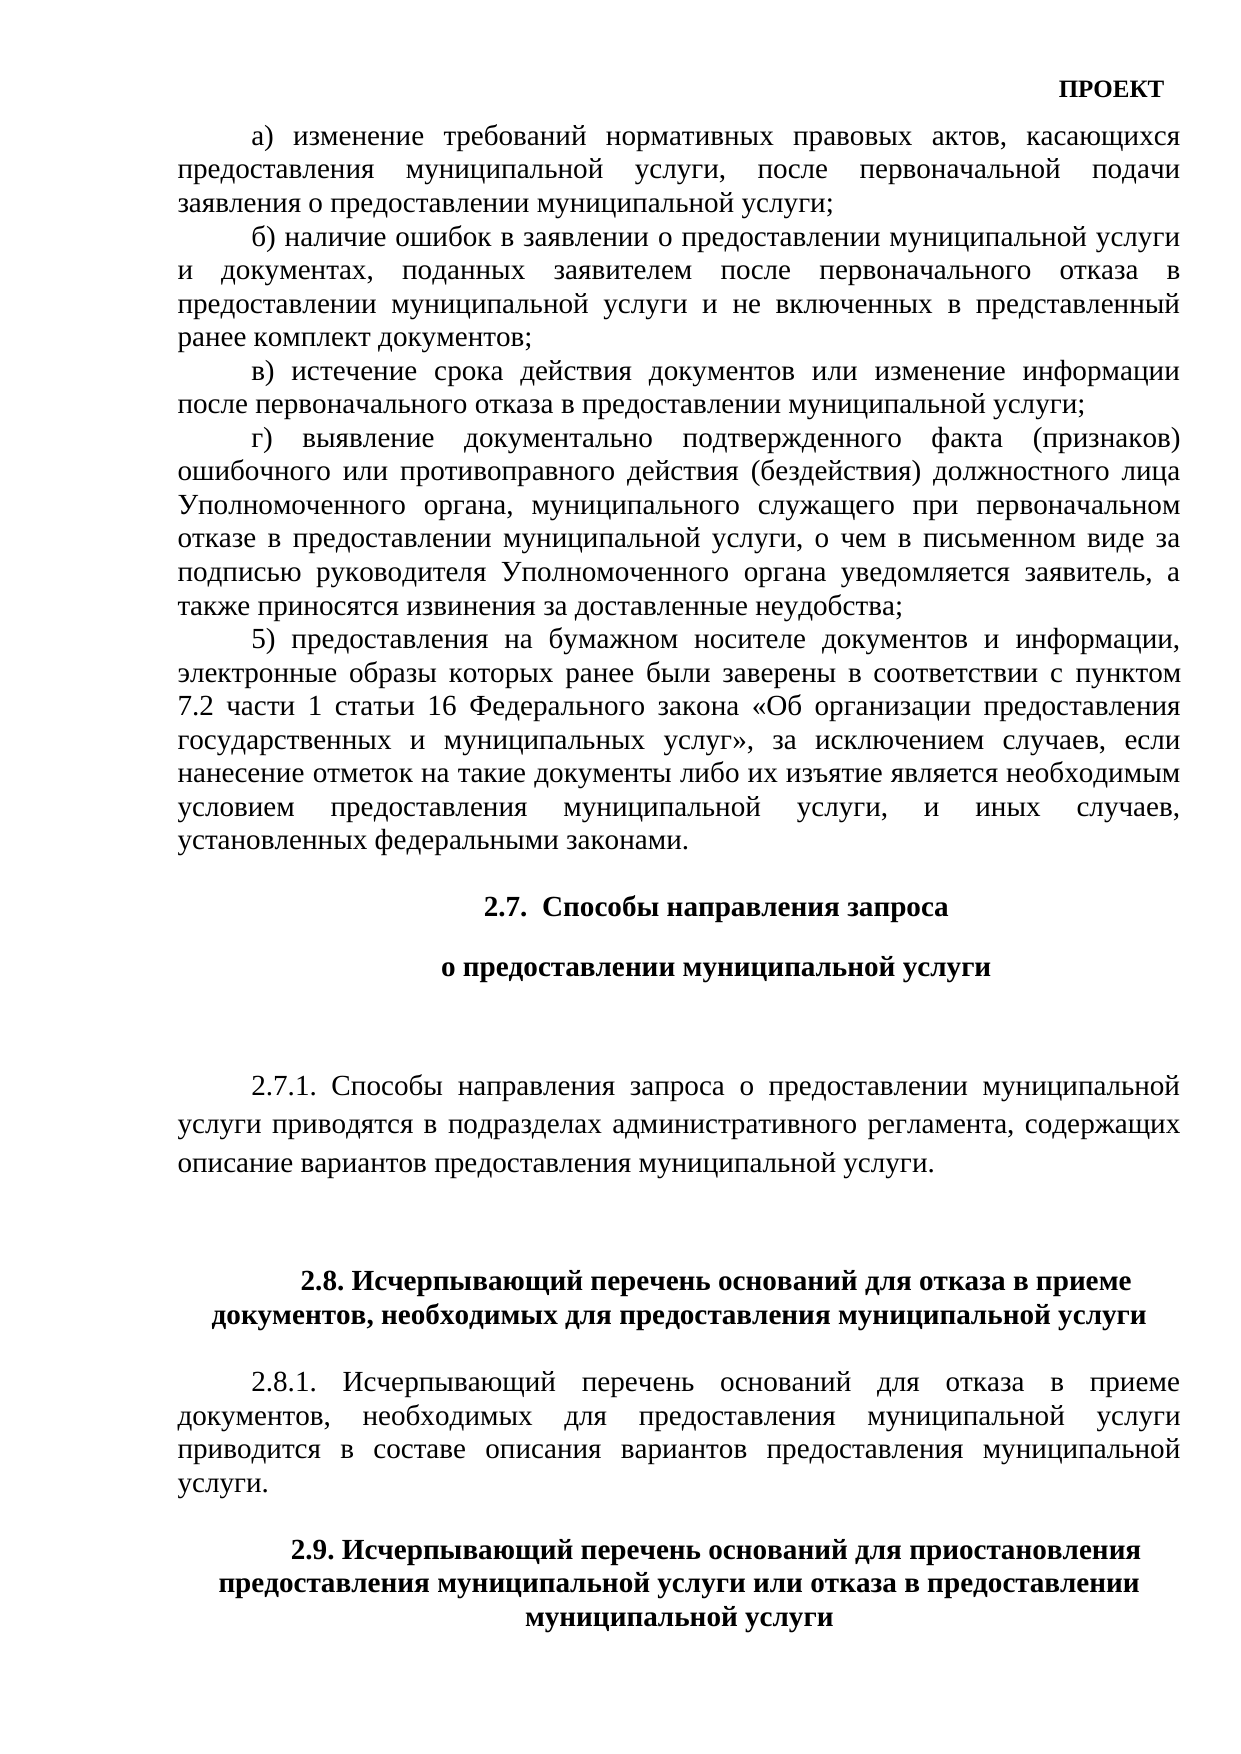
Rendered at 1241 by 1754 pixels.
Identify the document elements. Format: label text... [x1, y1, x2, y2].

text 2.8. Исчерпывающий перечень оснований для отказа в приеме документов, необходимых для предоставления муниципальной услуги [177, 1263, 1181, 1331]
text 2.8.1. Исчерпывающий перечень оснований для отказа в приеме документов, необходимых для предоставления муниципальной услуги приводится в составе описания вариантов предоставления муниципальной услуги. [177, 1364, 1181, 1498]
text а) изменение требований нормативных правовых актов, касающихся предоставления муниципальной услуги, после первоначальной подачи заявления о предоставлении муниципальной услуги; [177, 118, 1181, 219]
text 2.7. Способы направления запроса [177, 889, 1181, 923]
text 5) предоставления на бумажном носителе документов и информации, электронные образы которых ранее были заверены в соответствии с пунктом 7.2 части 1 статьи 16 Федерального закона «Об организации предоставления государственных и муниципальных услуг», за исключением случаев, если нанесение отметок на такие документы либо их изъятие является необходимым условием предоставления муниципальной услуги, и иных случаев, установленных федеральными законами. [177, 621, 1181, 856]
text в) истечение срока действия документов или изменение информации после первоначального отказа в предоставлении муниципальной услуги; [177, 353, 1181, 420]
text г) выявление документально подтвержденного факта (признаков) ошибочного или противоправного действия (бездействия) должностного лица Уполномоченного органа, муниципального служащего при первоначальном отказе в предоставлении муниципальной услуги, о чем в письменном виде за подписью руководителя Уполномоченного органа уведомляется заявитель, а также приносятся извинения за доставленные неудобства; [177, 420, 1181, 621]
text о предоставлении муниципальной услуги [177, 949, 1181, 982]
text б) наличие ошибок в заявлении о предоставлении муниципальной услуги и документах, поданных заявителем после первоначального отказа в предоставлении муниципальной услуги и не включенных в представленный ранее комплект документов; [177, 219, 1181, 353]
text 2.9. Исчерпывающий перечень оснований для приостановления предоставления муниципальной услуги или отказа в предоставлении муниципальной услуги [177, 1532, 1181, 1632]
text 2.7.1. Способы направления запроса о предоставлении муниципальной услуги приводятся в подразделах административного регламента, содержащих описание вариантов предоставления муниципальной услуги. [177, 1068, 1181, 1178]
